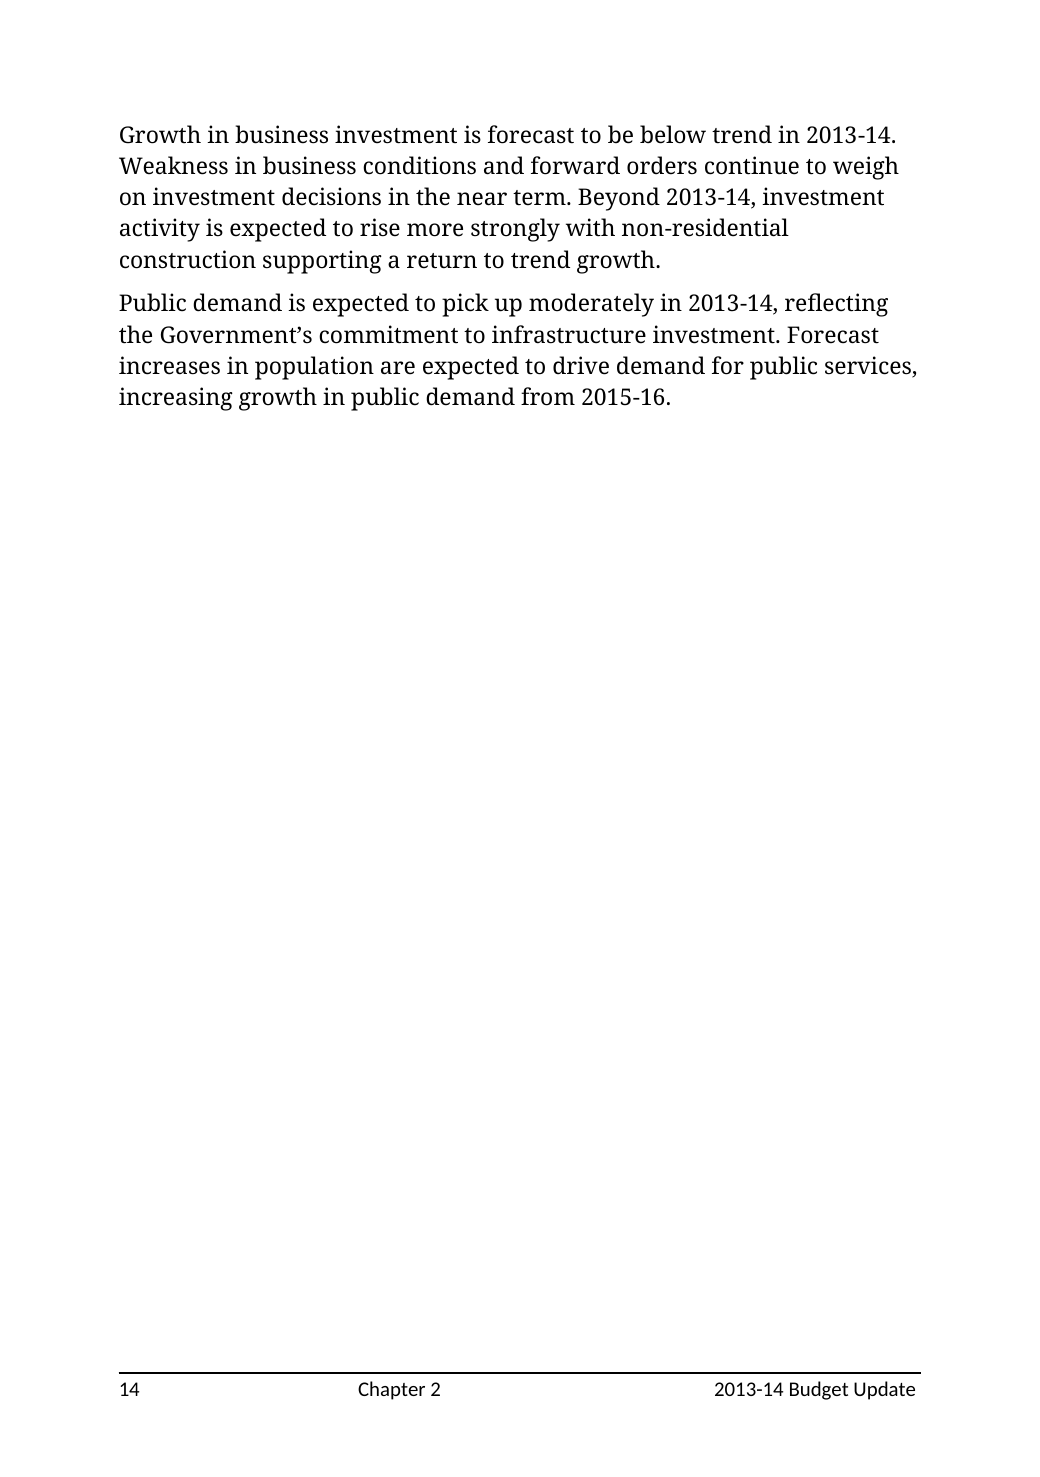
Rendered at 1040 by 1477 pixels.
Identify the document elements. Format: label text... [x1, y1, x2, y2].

text Public demand is expected to pick up moderately in 2013-14, reflecting the Government’s commitment to infrastructure investment. Forecast increases in population are expected to drive demand for public services, increasing growth in public demand from 2015-16. [118, 287, 921, 412]
text Growth in business investment is forecast to be below trend in 2013-14. Weakness in business conditions and forward orders continue to weigh on investment decisions in the near term. Beyond 2013-14, investment activity is expected to rise more strongly with non-residential construction supporting a return to trend growth. [118, 118, 921, 275]
